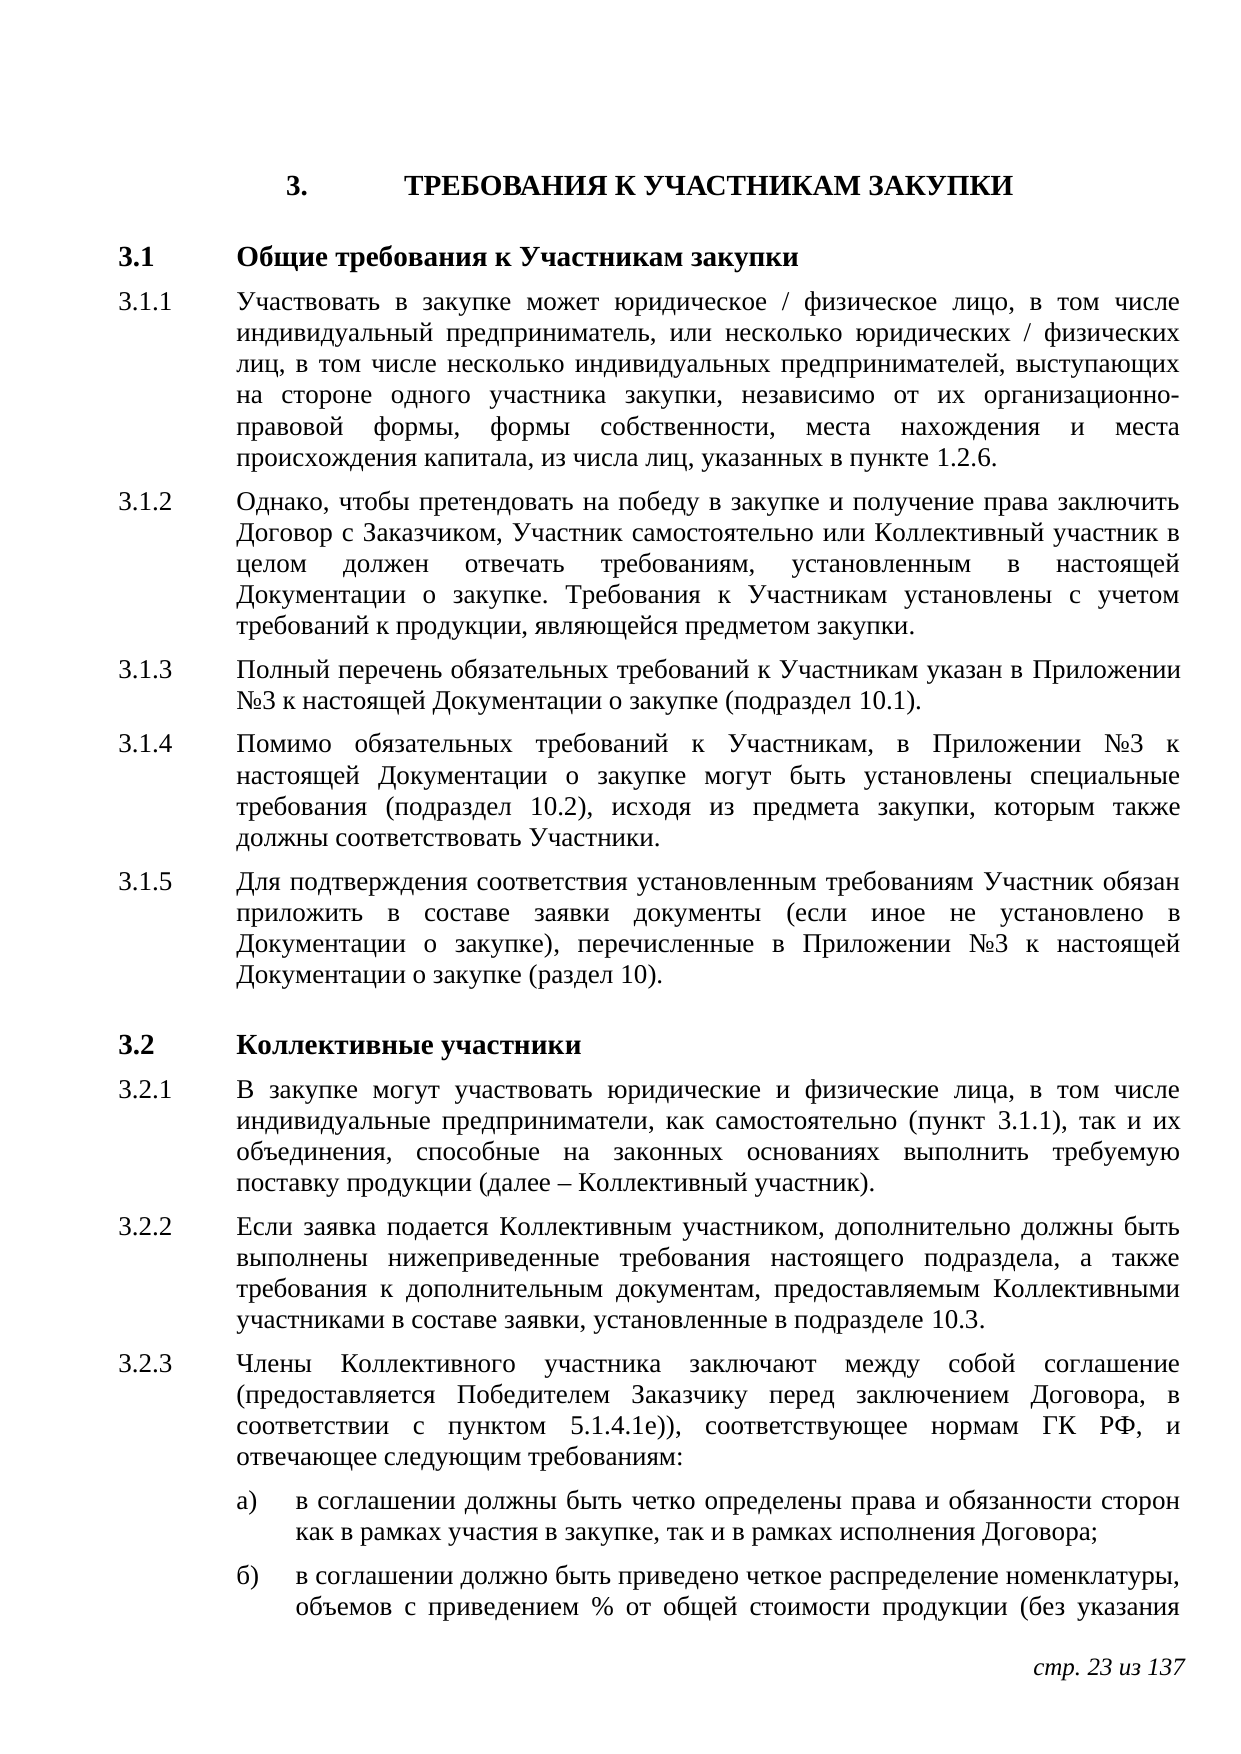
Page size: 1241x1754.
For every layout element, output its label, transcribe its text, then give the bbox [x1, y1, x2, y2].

text Однако, чтобы претендовать на победу в закупке и получение права заключить Договор с Заказчиком, Участник самостоятельно или Коллективный участник в целом должен отвечать требованиям, установленным в настоящей Документации о закупке. Требования к Участникам установлены с учетом требований к продукции, являющейся предметом закупки. [118, 484, 1181, 640]
subtitle Коллективные участники [118, 1027, 1181, 1060]
subtitle ТРЕБОВАНИЯ К УЧАСТНИКАМ ЗАКУПКИ [118, 168, 1181, 202]
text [236, 1559, 1181, 1621]
text Полный перечень обязательных требований к Участникам указан в Приложении №3 к настоящей Документации о закупке (подраздел 10.1). [118, 653, 1181, 715]
text Участвовать в закупке может юридическое / физическое лицо, в том числе индивидуальный предприниматель, или несколько юридических / физических лиц, в том числе несколько индивидуальных предпринимателей, выступающих на стороне одного участника закупки, независимо от их организационно-правовой формы, формы собственности, места нахождения и места происхождения капитала, из числа лиц, указанных в пункте 1.2.6. [118, 285, 1181, 472]
subtitle Общие требования к Участникам закупки [118, 239, 1181, 273]
text Если заявка подается Коллективным участником, дополнительно должны быть выполнены нижеприведенные требования настоящего подраздела, а также требования к дополнительным документам, предоставляемым Коллективными участниками в составе заявки, установленные в подразделе 10.3. [118, 1210, 1181, 1334]
text В закупке могут участвовать юридические и физические лица, в том числе индивидуальные предприниматели, как самостоятельно (пункт 3.1.1), так и их объединения, способные на законных основаниях выполнить требуемую поставку продукции (далее – Коллективный участник). [118, 1073, 1181, 1197]
text в соглашении должны быть четко определены права и обязанности сторон как в рамках участия в закупке, так и в рамках исполнения Договора; [236, 1484, 1181, 1546]
text Помимо обязательных требований к Участникам, в Приложении №3 к настоящей Документации о закупке могут быть установлены специальные требования (подраздел 10.2), исходя из предмета закупки, которым также должны соответствовать Участники. [118, 728, 1181, 852]
text Члены Коллективного участника заключают между собой соглашение (предоставляется Победителем Заказчику перед заключением Договора, в соответствии с пунктом 5.1.4е)), соответствующее нормам ГК РФ, и отвечающее следующим требованиям: [118, 1347, 1181, 1472]
text Для подтверждения соответствия установленным требованиям Участник обязан приложить в составе заявки документы (если иное не установлено в Документации о закупке), перечисленные в Приложении №3 к настоящей Документации о закупке (раздел 10). [118, 865, 1181, 989]
